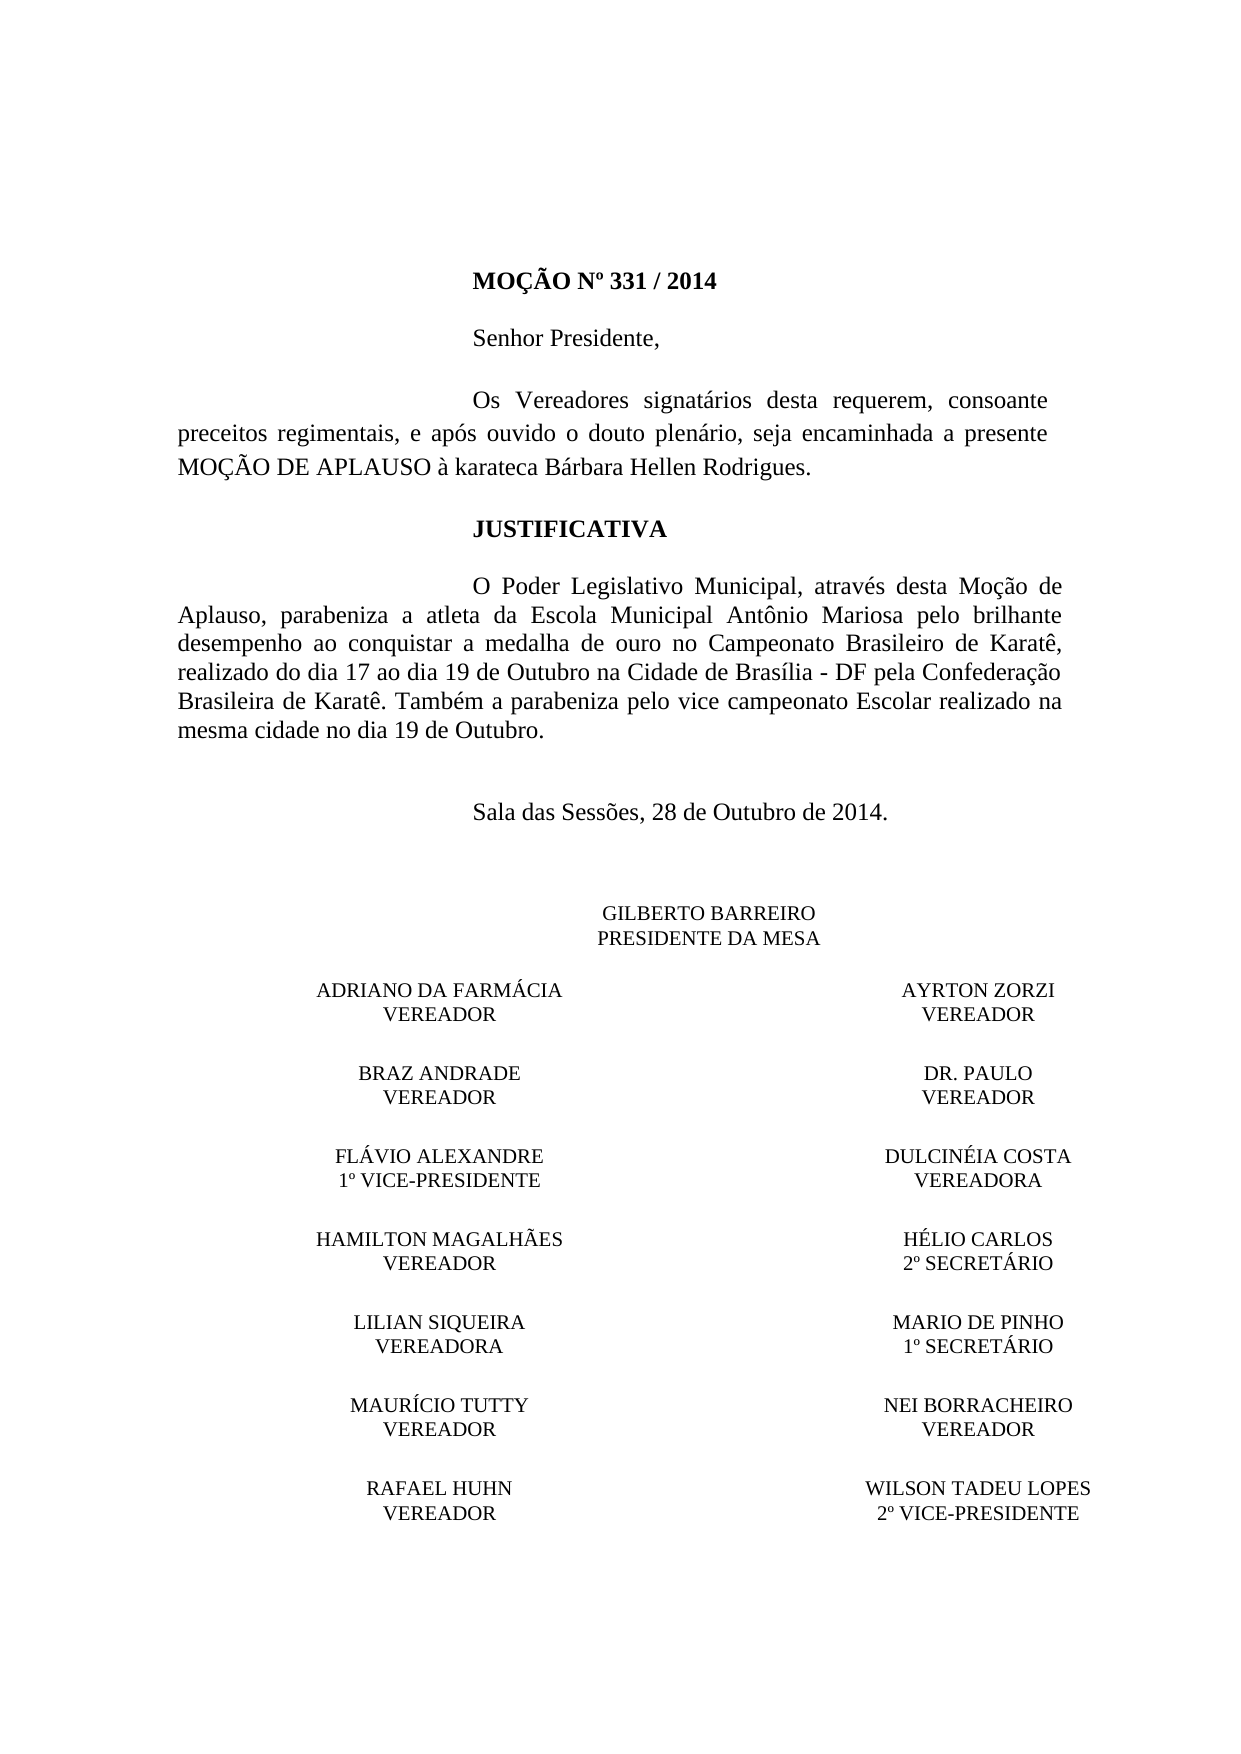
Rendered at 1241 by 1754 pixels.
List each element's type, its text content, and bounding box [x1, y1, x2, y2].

table_cell FLÁVIO ALEXANDRE [170, 1144, 709, 1168]
table_cell VEREADORA [709, 1168, 1240, 1227]
table_cell VEREADOR [170, 1085, 709, 1144]
table_cell VEREADOR [709, 1085, 1240, 1144]
table_cell WILSON TADEU LOPES [709, 1476, 1240, 1500]
table_cell VEREADOR [170, 1251, 709, 1310]
table_cell HAMILTON MAGALHÃES [170, 1227, 709, 1251]
table_cell MARIO DE PINHO [709, 1310, 1240, 1334]
table_cell VEREADOR [170, 1500, 709, 1524]
table_cell VEREADORA [170, 1334, 709, 1393]
table_cell 2º SECRETÁRIO [709, 1251, 1240, 1310]
table_cell LILIAN SIQUEIRA [170, 1310, 709, 1334]
table_cell 1º VICE-PRESIDENTE [170, 1168, 709, 1227]
text MOÇÃO Nº 331 / 2014 [472, 266, 1063, 294]
table_cell DULCINÉIA COSTA [709, 1144, 1240, 1168]
text Senhor Presidente, [472, 323, 1063, 351]
table_cell RAFAEL HUHN [170, 1476, 709, 1500]
text Sala das Sessões, 28 de Outubro de 2014. [472, 797, 1063, 825]
table_header AYRTON ZORZI [709, 978, 1240, 1002]
text Os Vereadores signatários desta requerem, consoante preceitos regimentais, e após ouvido o douto plenário, seja encaminhada a presente MOÇÃO DE APLAUSO à karateca Bárbara Hellen Rodrigues. [177, 385, 1048, 481]
table_cell VEREADOR [170, 1002, 709, 1061]
table_header GILBERTO BARREIRO [170, 877, 1240, 925]
table_cell PRESIDENTE DA MESA [170, 925, 1240, 949]
table_cell BRAZ ANDRADE [170, 1061, 709, 1085]
table_header ADRIANO DA FARMÁCIA [170, 978, 709, 1002]
table_cell 2º VICE-PRESIDENTE [709, 1500, 1240, 1524]
table_cell NEI BORRACHEIRO [709, 1393, 1240, 1417]
table_cell VEREADOR [709, 1417, 1240, 1476]
text O Poder Legislativo Municipal, através desta Moção de Aplauso, parabeniza a atleta da Escola Municipal Antônio Mariosa pelo brilhante desempenho ao conquistar a medalha de ouro no Campeonato Brasileiro de Karatê, realizado do dia 17 ao dia 19 de Outubro na Cidade de Brasília - DF pela Confederação Brasileira de Karatê. Também a parabeniza pelo vice campeonato Escolar realizado na mesma cidade no dia 19 de Outubro. [177, 571, 1063, 743]
table_cell HÉLIO CARLOS [709, 1227, 1240, 1251]
table_cell VEREADOR [170, 1417, 709, 1476]
table_cell MAURÍCIO TUTTY [170, 1393, 709, 1417]
table_cell VEREADOR [709, 1002, 1240, 1061]
table_cell 1º SECRETÁRIO [709, 1334, 1240, 1393]
text JUSTIFICATIVA [177, 514, 1063, 543]
table_cell DR. PAULO [709, 1061, 1240, 1085]
